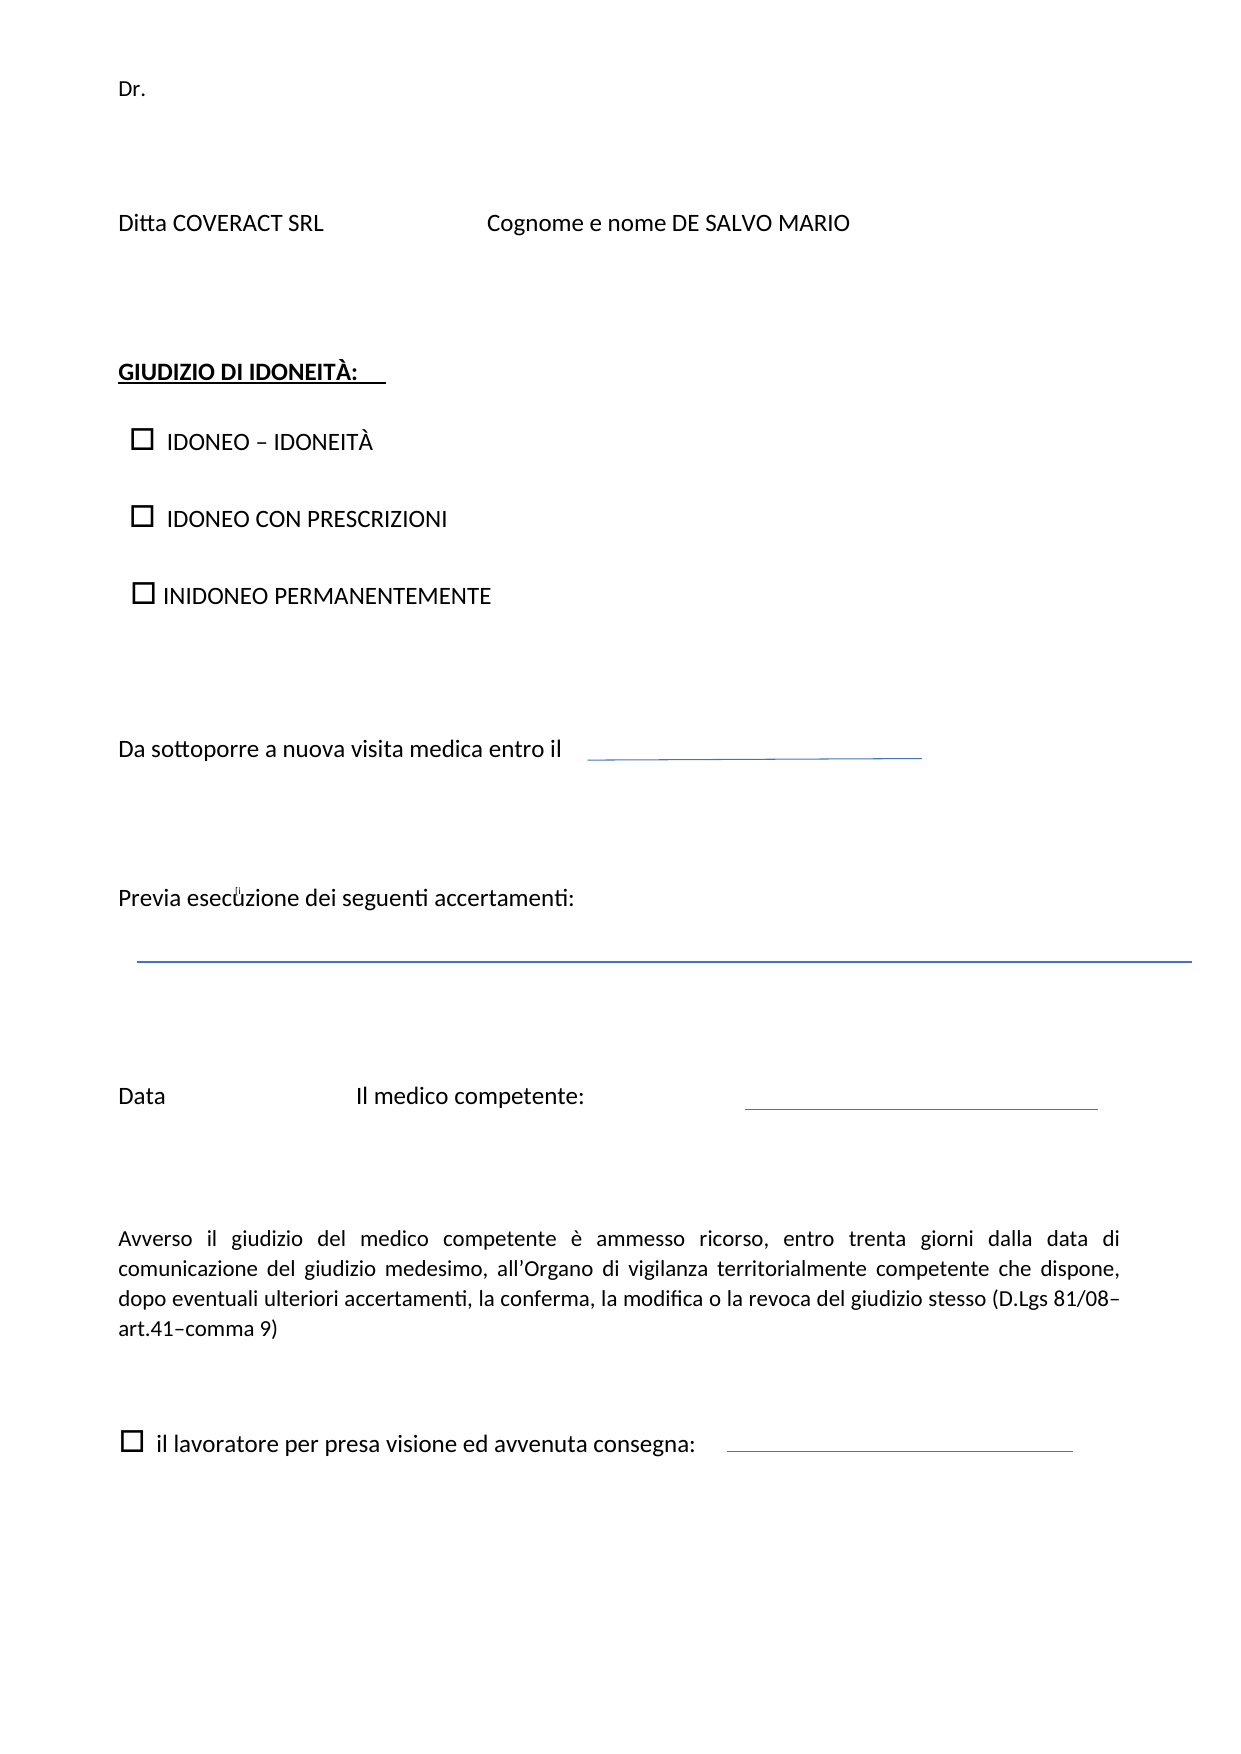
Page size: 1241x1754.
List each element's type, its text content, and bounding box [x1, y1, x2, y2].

text □ INIDONEO PERMANENTEMENTE [118, 560, 1122, 616]
text Avverso il giudizio del medico competente è ammesso ricorso, entro trenta giorni dalla data di comunicazione del giudizio medesimo, all’Organo di vigilanza territorialmente competente che dispone, dopo eventuali ulteriori accertamenti, la conferma, la modifica o la revoca del giudizio stesso (D.Lgs 81/08–art.41–comma 9) [118, 1224, 1122, 1342]
text Data Il medico competente: [118, 1080, 1122, 1111]
text □ IDONEO CON PRESCRIZIONI [118, 483, 1122, 539]
text Previa esecuzione dei seguenti accertamenti: [118, 882, 1122, 913]
text GIUDIZIO DI IDONEITÀ: [118, 356, 1122, 387]
text □ IDONEO – IDONEITÀ [118, 406, 1122, 462]
text Ditta COVERACT SRL Cognome e nome DE SALVO MARIO [118, 207, 1122, 238]
text □ il lavoratore per presa visione ed avvenuta consegna: [118, 1408, 1122, 1464]
text Da sottoporre a nuova visita medica entro il [118, 733, 1122, 764]
